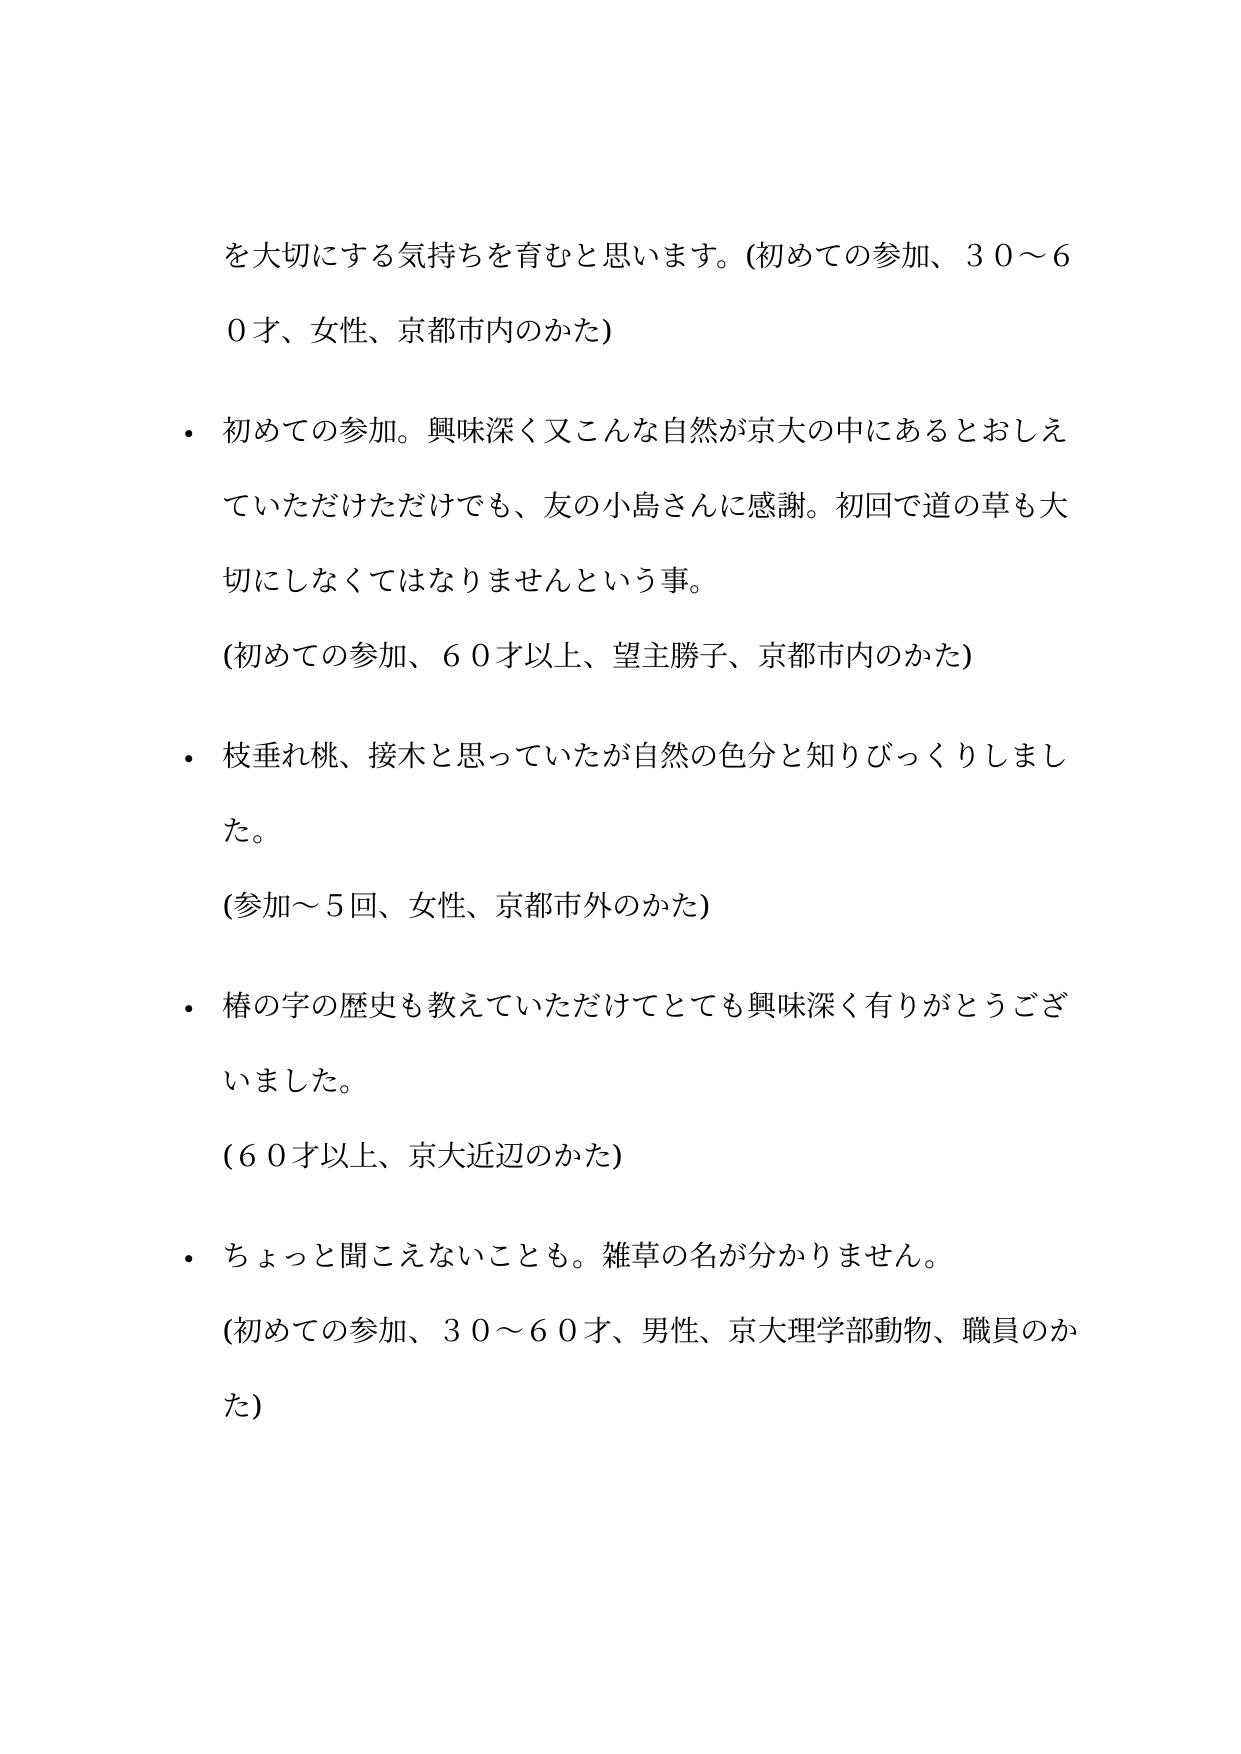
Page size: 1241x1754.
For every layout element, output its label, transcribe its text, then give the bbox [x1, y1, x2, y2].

list ちょっと聞こえないことも。雑草の名が分かりません。 (初めての参加、３０～６０才、男性、京大理学部動物、職員のかた) [185, 1217, 1092, 1442]
list 初めての参加。興味深く又こんな自然が京大の中にあるとおしえていただけただけでも、友の小島さんに感謝。初回で道の草も大切にしなくてはなりませんという事。 (初めての参加、６０才以上、望主勝子、京都市内のかた) [185, 392, 1092, 692]
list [185, 217, 1092, 367]
list 椿の字の歴史も教えていただけてとても興味深く有りがとうございました。 (６０才以上、京大近辺のかた) [185, 967, 1092, 1192]
list 枝垂れ桃、接木と思っていたが自然の色分と知りびっくりしました。 (参加～５回、女性、京都市外のかた) [185, 717, 1092, 942]
